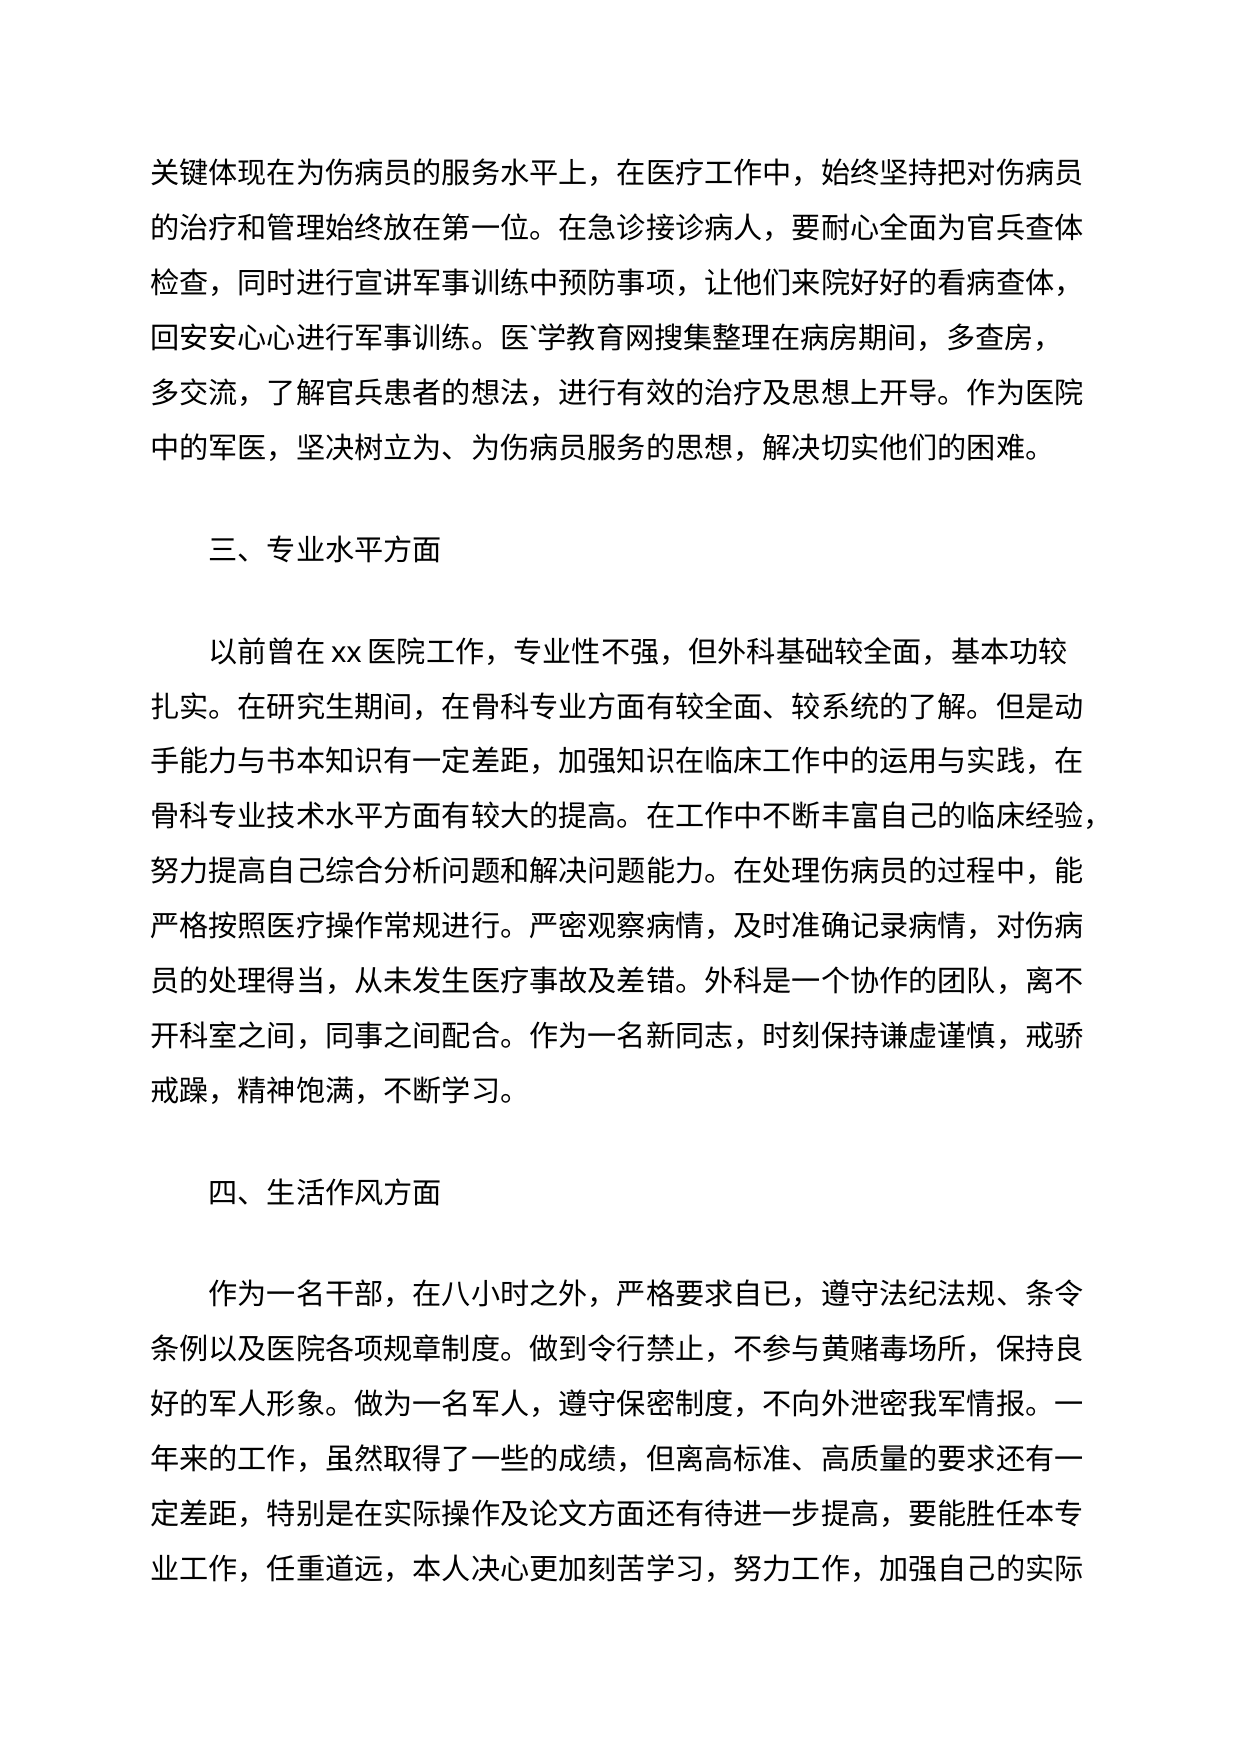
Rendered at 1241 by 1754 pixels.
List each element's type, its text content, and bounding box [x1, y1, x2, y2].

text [150, 1271, 1090, 1588]
text 四、生活作风方面 [150, 1169, 1090, 1211]
text 三、专业水平方面 [150, 526, 1090, 569]
text 以前曾在xx医院工作，专业性不强，但外科基础较全面，基本功较扎实。在研究生期间，在骨科专业方面有较全面、较系统的了解。但是动手能力与书本知识有一定差距，加强知识在临床工作中的运用与实践，在骨科专业技术水平方面有较大的提高。在工作中不断丰富自己的临床经验，努力提高自己综合分析问题和解决问题能力。在处理伤病员的过程中，能严格按照医疗操作常规进行。严密观察病情，及时准确记录病情，对伤病员的处理得当，从未发生医疗事故及差错。外科是一个协作的团队，离不开科室之间，同事之间配合。作为一名新同志，时刻保持谦虚谨慎，戒骄戒躁，精神饱满，不断学习。 [150, 628, 1090, 1110]
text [150, 150, 1090, 467]
